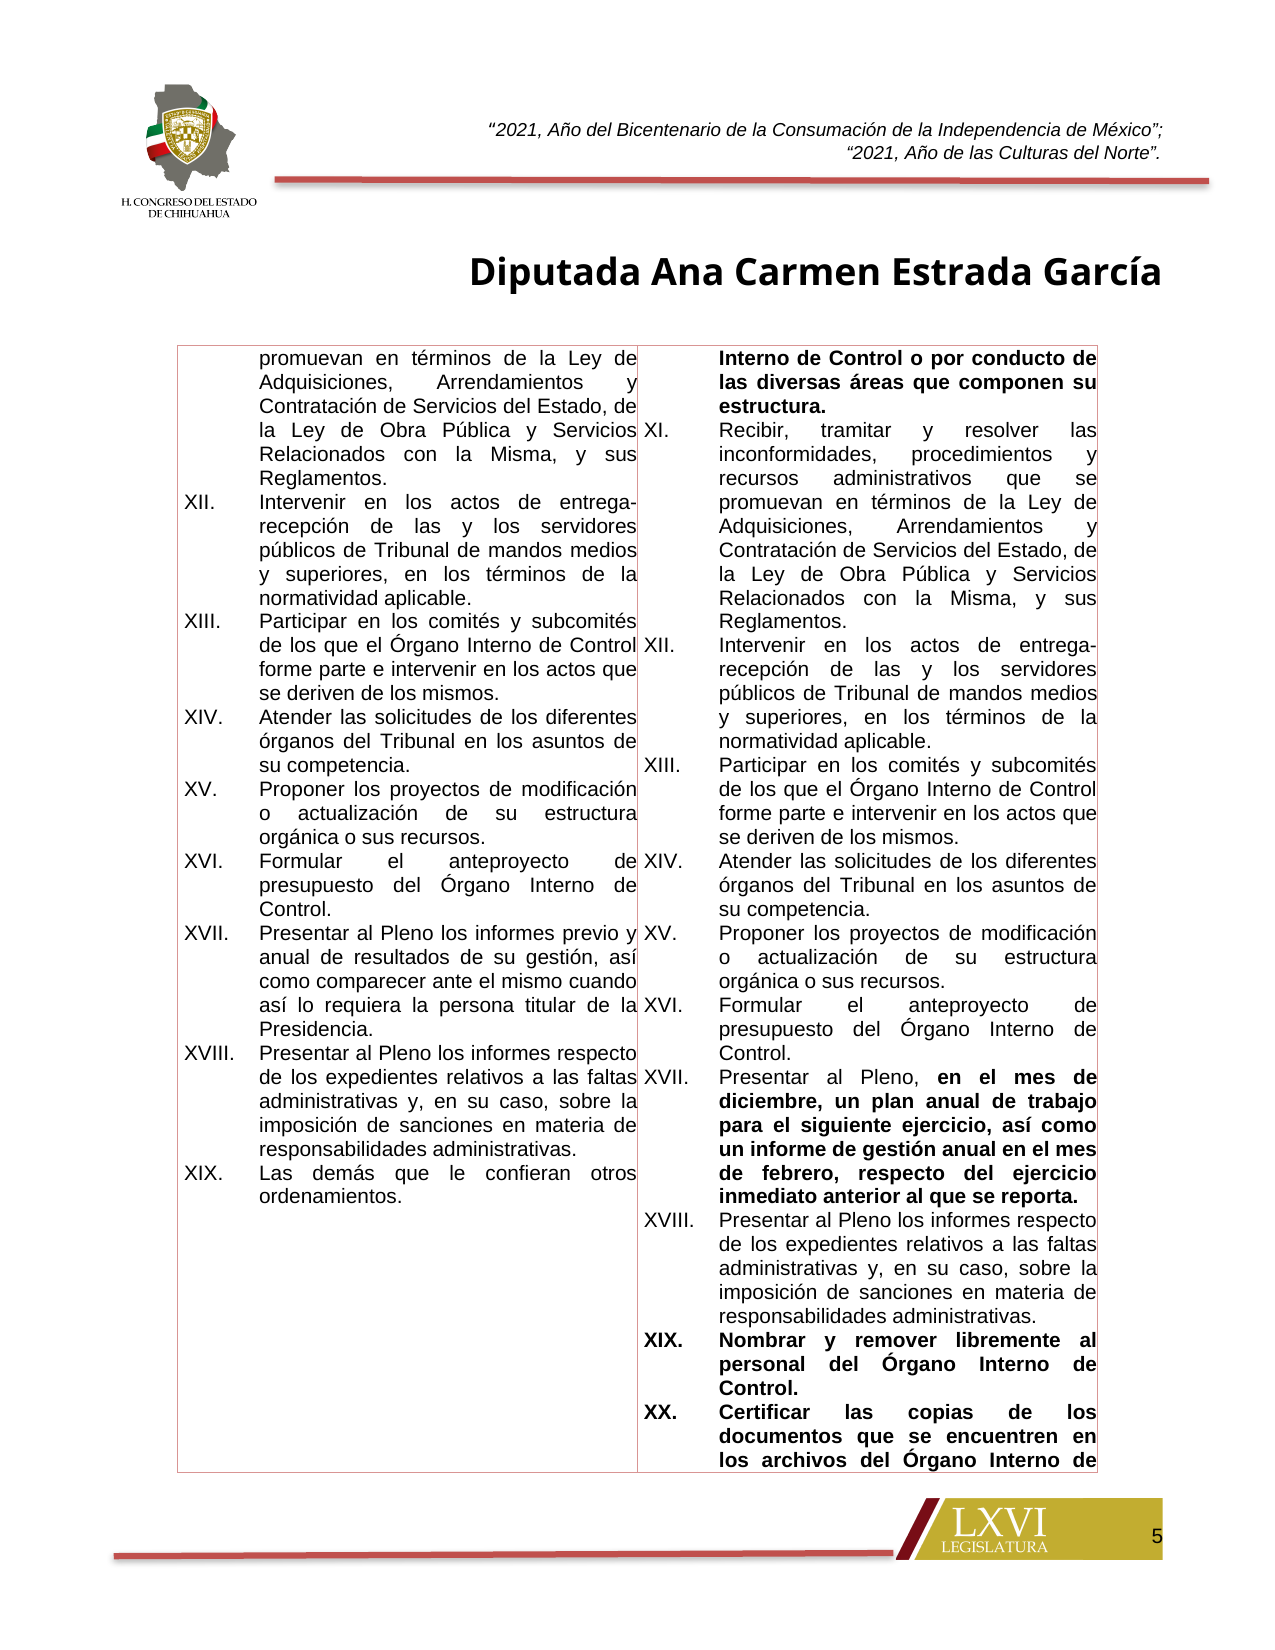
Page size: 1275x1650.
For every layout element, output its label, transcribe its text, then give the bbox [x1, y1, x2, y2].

picture [112, 75, 266, 229]
picture [895, 1498, 1163, 1560]
